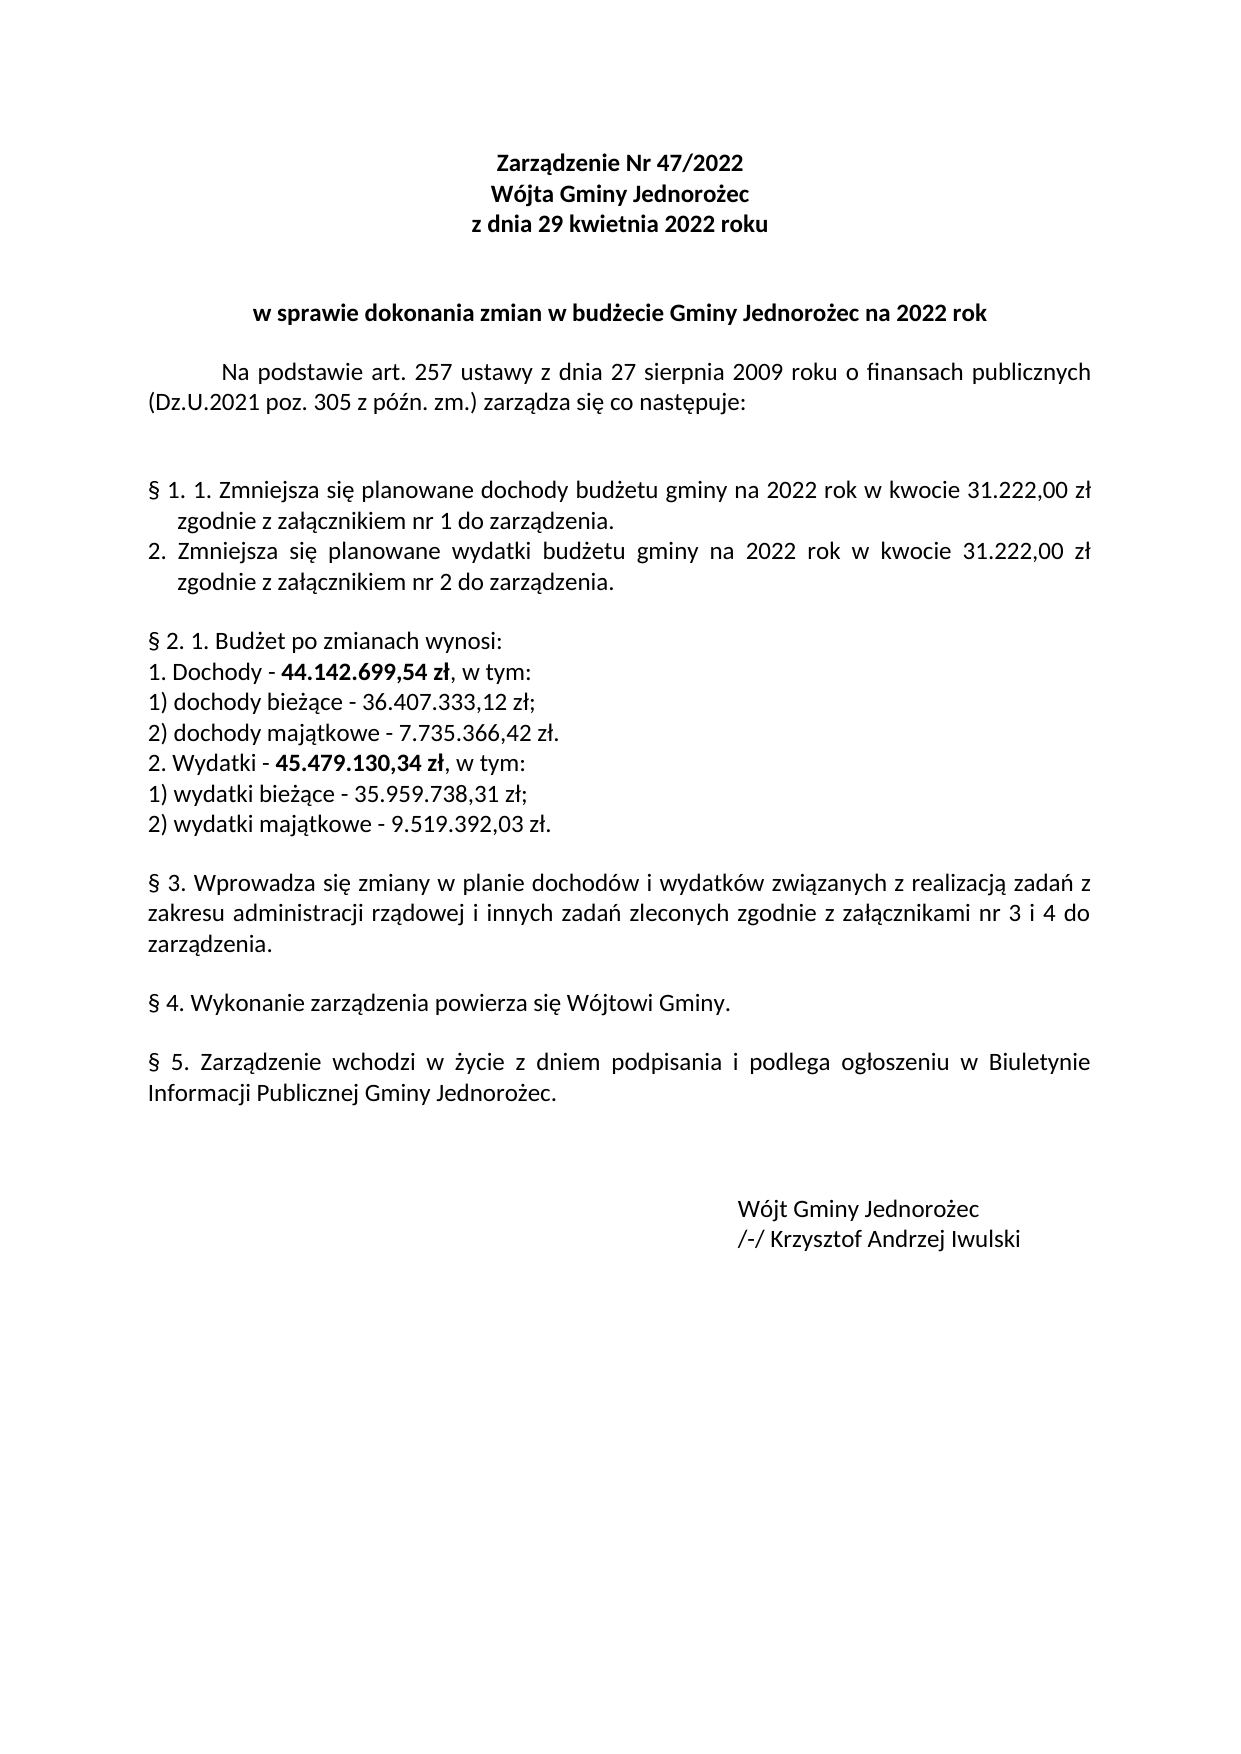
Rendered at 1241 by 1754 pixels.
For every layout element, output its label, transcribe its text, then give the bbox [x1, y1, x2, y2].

text 2. Wydatki - 45.479.130,34 zł, w tym: [148, 747, 1093, 778]
text 1) dochody bieżące - 36.407.333,12 zł; [148, 686, 1093, 717]
text § 2. 1. Budżet po zmianach wynosi: [148, 625, 1093, 656]
text Wójt Gminy Jednorożec [148, 1193, 1093, 1224]
text § 1. 1. Zmniejsza się planowane dochody budżetu gminy na 2022 rok w kwocie 31.222,00 zł zgodnie z załącznikiem nr 1 do zarządzenia. [148, 474, 1093, 536]
text 2) dochody majątkowe - 7.735.366,42 zł. [148, 717, 1093, 747]
text w sprawie dokonania zmian w budżecie Gminy Jednorożec na 2022 rok [148, 297, 1093, 327]
text /-/ Krzysztof Andrzej Iwulski [148, 1224, 1093, 1254]
text 1. Dochody - 44.142.699,54 zł, w tym: [148, 656, 1093, 686]
text § 3. Wprowadza się zmiany w planie dochodów i wydatków związanych z realizacją zadań z zakresu administracji rządowej i innych zadań zleconych zgodnie z załącznikami nr 3 i 4 do zarządzenia. [148, 867, 1093, 958]
text Wójta Gminy Jednorożec [148, 178, 1093, 209]
text z dnia 29 kwietnia 2022 roku [148, 209, 1093, 239]
text 2. Zmniejsza się planowane wydatki budżetu gminy na 2022 rok w kwocie 31.222,00 zł zgodnie z załącznikiem nr 2 do zarządzenia. [148, 536, 1093, 597]
text § 4. Wykonanie zarządzenia powierza się Wójtowi Gminy. [148, 987, 1093, 1018]
text 1) wydatki bieżące - 35.959.738,31 zł; [148, 778, 1093, 808]
text § 5. Zarządzenie wchodzi w życie z dniem podpisania i podlega ogłoszeniu w Biuletynie Informacji Publicznej Gminy Jednorożec. [148, 1047, 1093, 1108]
text 2) wydatki majątkowe - 9.519.392,03 zł. [148, 808, 1093, 839]
text Zarządzenie Nr 47/2022 [148, 148, 1093, 178]
text Na podstawie art. 257 ustawy z dnia 27 sierpnia 2009 roku o finansach publicznych (Dz.U.2021 poz. 305 z późn. zm.) zarządza się co następuje: [148, 356, 1093, 417]
